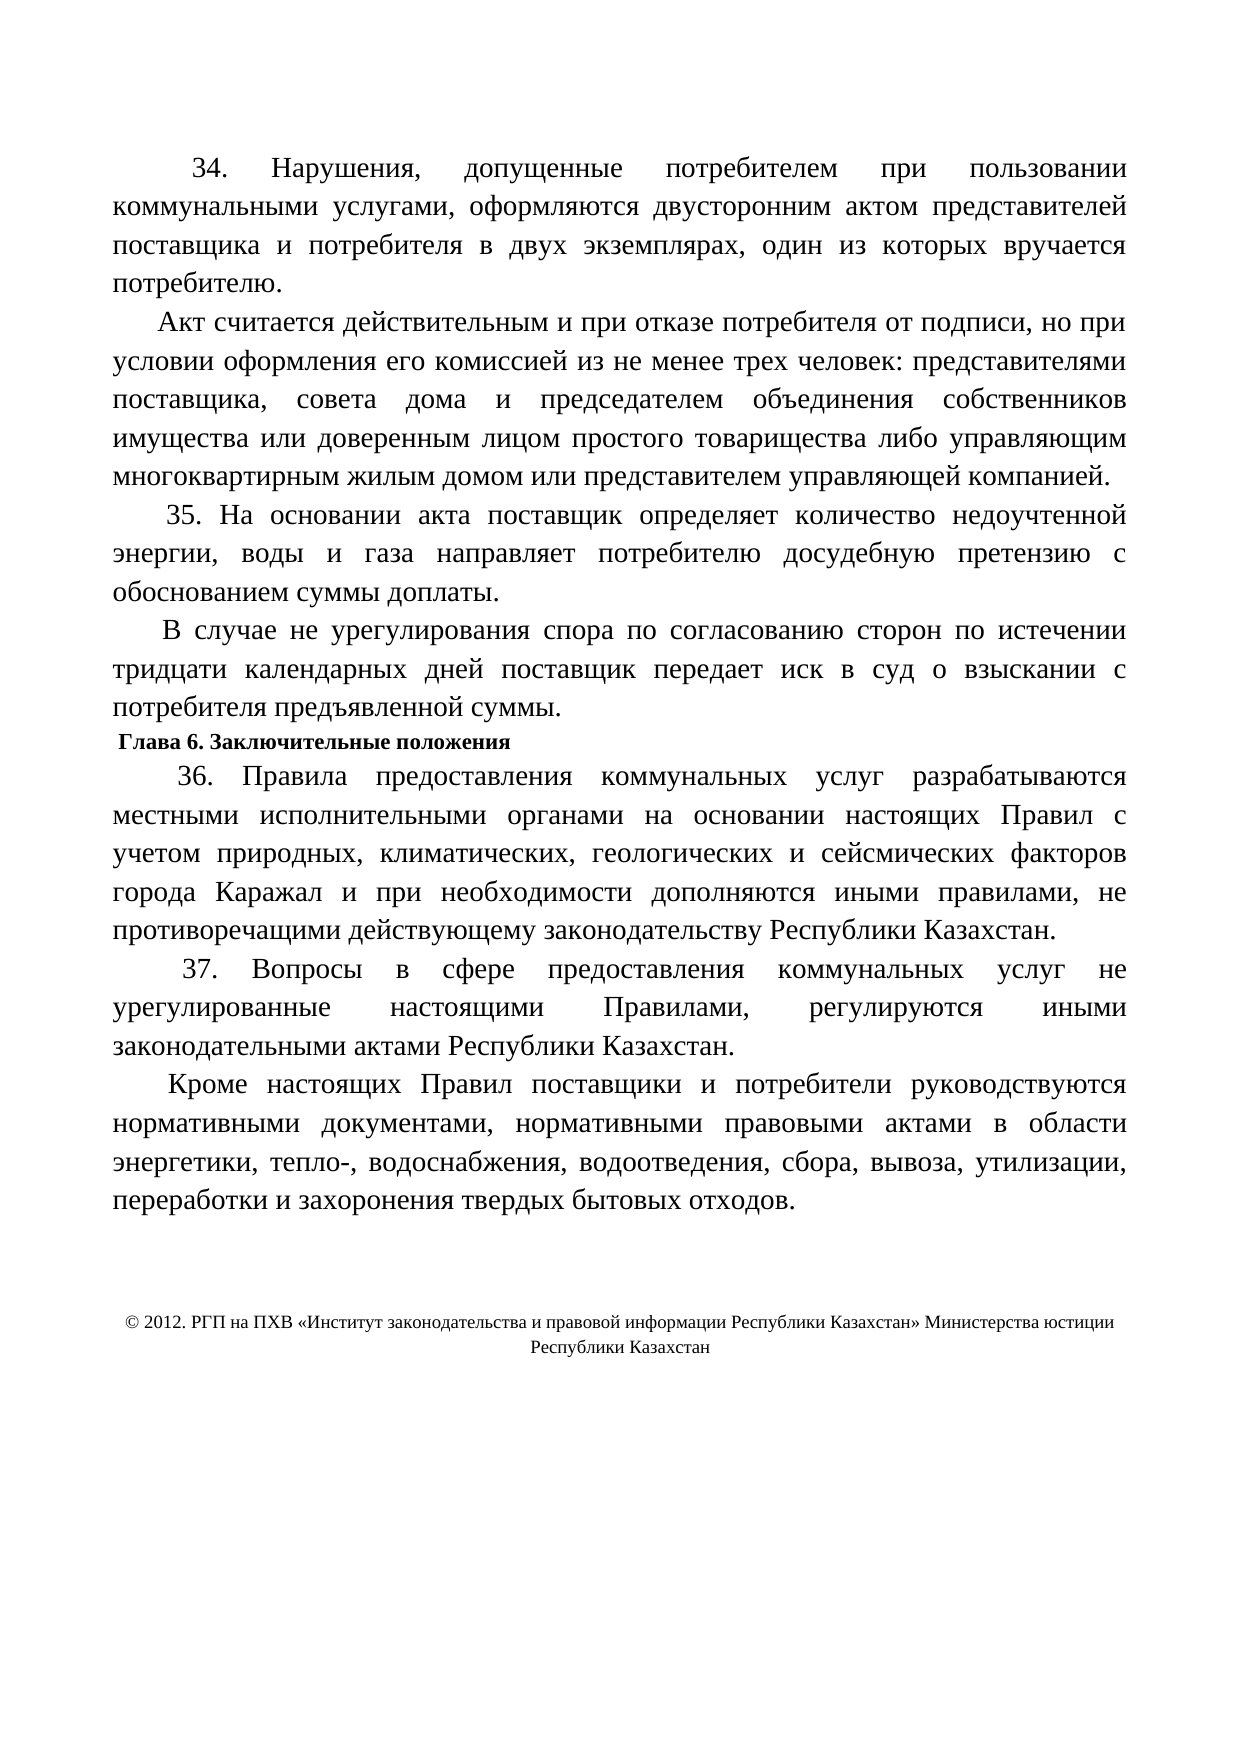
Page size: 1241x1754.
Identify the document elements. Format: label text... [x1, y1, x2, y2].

text Кроме настоящих Правил поставщики и потребители руководствуются нормативными документами, нормативными правовыми актами в области энергетики, тепло-, водоснабжения, водоотведения, сбора, вывоза, утилизации, переработки и захоронения твердых бытовых отходов. [112, 1067, 1128, 1216]
text 37. Вопросы в сфере предоставления коммунальных услуг не урегулированные настоящими Правилами, регулируются иными законодательными актами Республики Казахстан. [112, 951, 1128, 1062]
text 34. Нарушения, допущенные потребителем при пользовании коммунальными услугами, оформляются двусторонним актом представителей поставщика и потребителя в двух экземплярах, один из которых вручается потребителю. [112, 150, 1128, 299]
text В случае не урегулирования спора по согласованию сторон по истечении тридцати календарных дней поставщик передает иск в суд о взыскании с потребителя предъявленной суммы. [112, 612, 1128, 723]
text Глава 6. Заключительные положения [112, 728, 1128, 754]
text © 2012. РГП на ПХВ «Институт законодательства и правовой информации Республики Казахстан» Министерства юстиции Республики Казахстан [112, 1311, 1128, 1358]
text Акт считается действительным и при отказе потребителя от подписи, но при условии оформления его комиссией из не менее трех человек: представителями поставщика, совета дома и председателем объединения собственников имущества или доверенным лицом простого товарищества либо управляющим многоквартирным жилым домом или представителем управляющей компанией. [112, 304, 1128, 492]
text 35. На основании акта поставщик определяет количество недоучтенной энергии, воды и газа направляет потребителю досудебную претензию с обоснованием суммы доплаты. [112, 497, 1128, 607]
text 36. Правила предоставления коммунальных услуг разрабатываются местными исполнительными органами на основании настоящих Правил с учетом природных, климатических, геологических и сейсмических факторов города Каражал и при необходимости дополняются иными правилами, не противоречащими действующему законодательству Республики Казахстан. [112, 758, 1128, 946]
